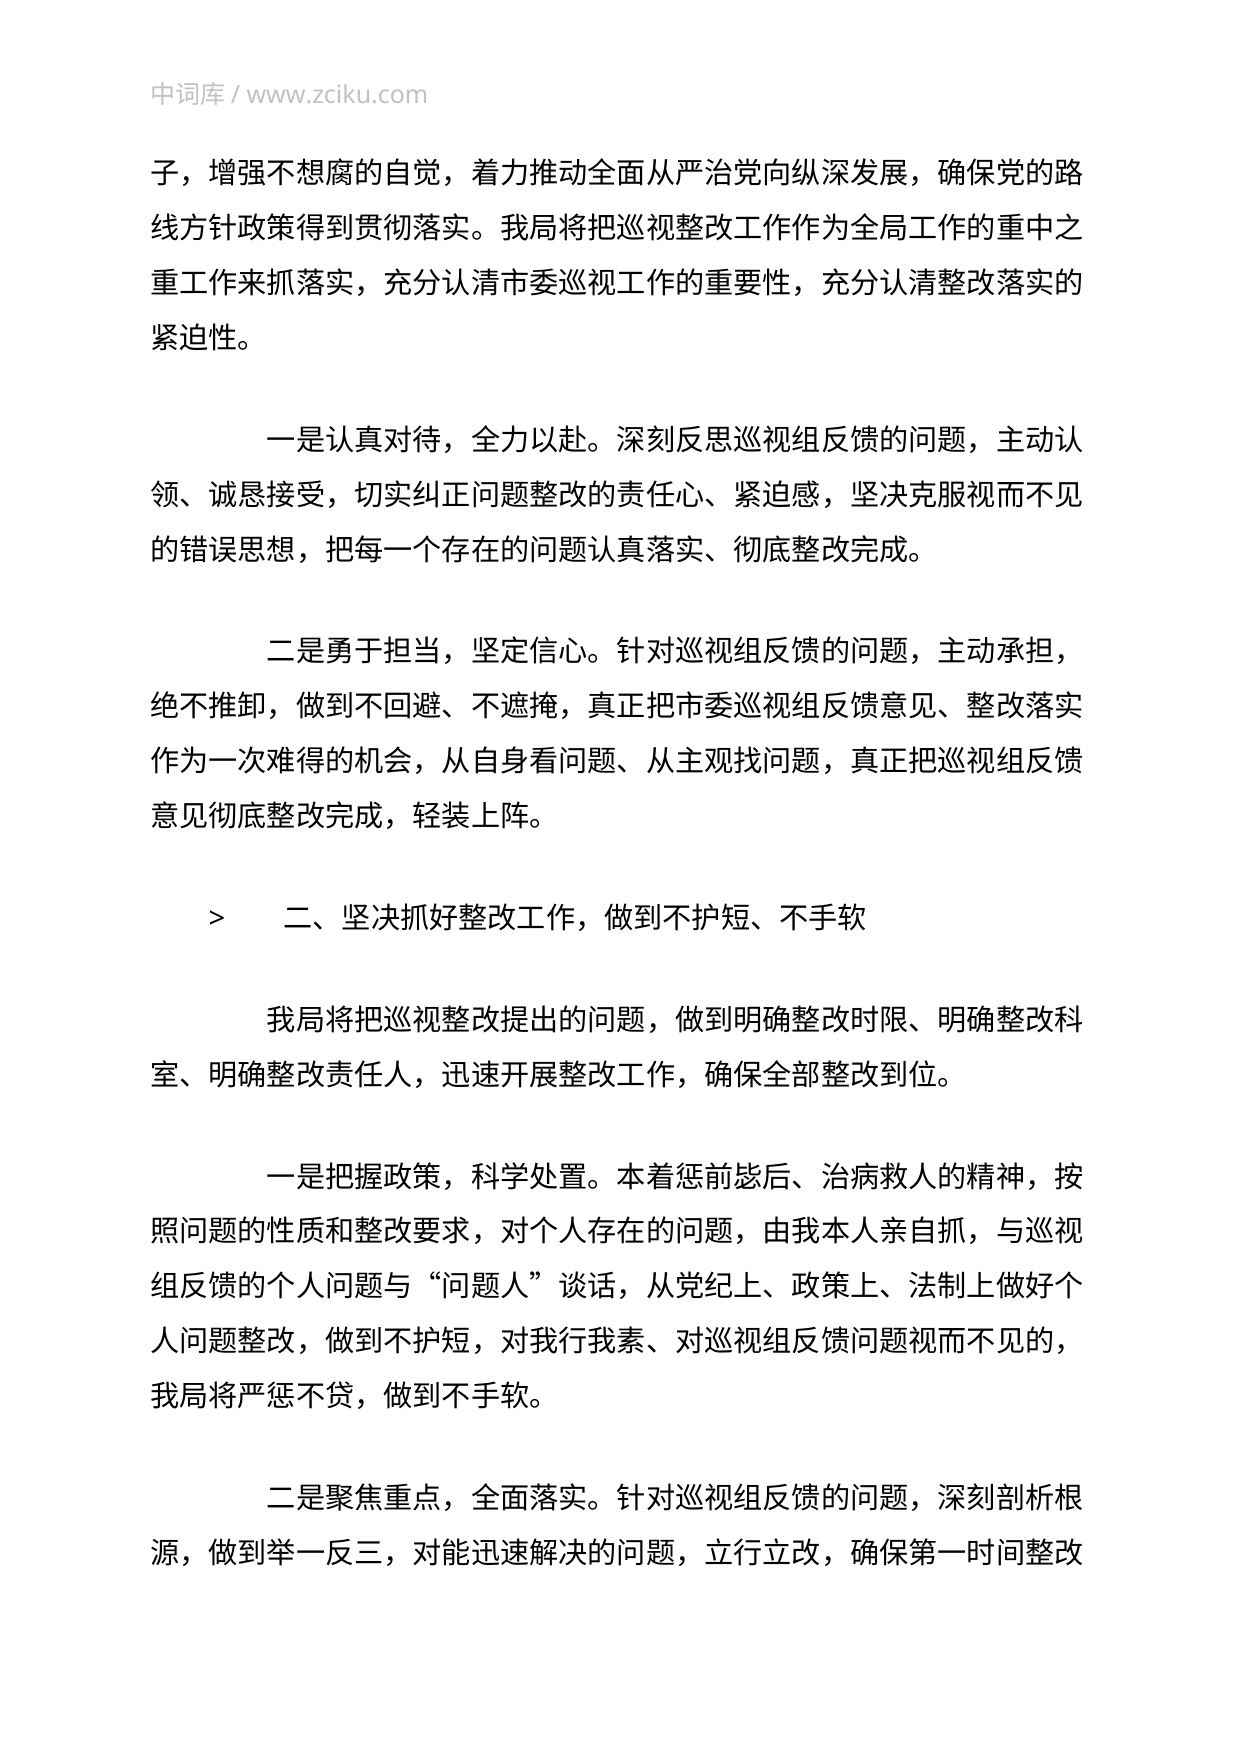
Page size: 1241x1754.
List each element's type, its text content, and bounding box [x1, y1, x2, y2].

text 一是把握政策，科学处置。本着惩前毖后、治病救人的精神，按照问题的性质和整改要求，对个人存在的问题，由我本人亲自抓，与巡视组反馈的个人问题与“问题人”谈话，从党纪上、政策上、法制上做好个人问题整改，做到不护短，对我行我素、对巡视组反馈问题视而不见的，我局将严惩不贷，做到不手软。 [150, 1153, 1090, 1415]
text > 二、坚决抓好整改工作，做到不护短、不手软 [150, 894, 1090, 937]
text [150, 1474, 1090, 1572]
text 一是认真对待，全力以赴。深刻反思巡视组反馈的问题，主动认领、诚恳接受，切实纠正问题整改的责任心、紧迫感，坚决克服视而不见的错误思想，把每一个存在的问题认真落实、彻底整改完成。 [150, 416, 1090, 568]
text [150, 150, 1090, 357]
text 我局将把巡视整改提出的问题，做到明确整改时限、明确整改科室、明确整改责任人，迅速开展整改工作，确保全部整改到位。 [150, 996, 1090, 1094]
text 二是勇于担当，坚定信心。针对巡视组反馈的问题，主动承担，绝不推卸，做到不回避、不遮掩，真正把市委巡视组反馈意见、整改落实作为一次难得的机会，从自身看问题、从主观找问题，真正把巡视组反馈意见彻底整改完成，轻装上阵。 [150, 628, 1090, 835]
